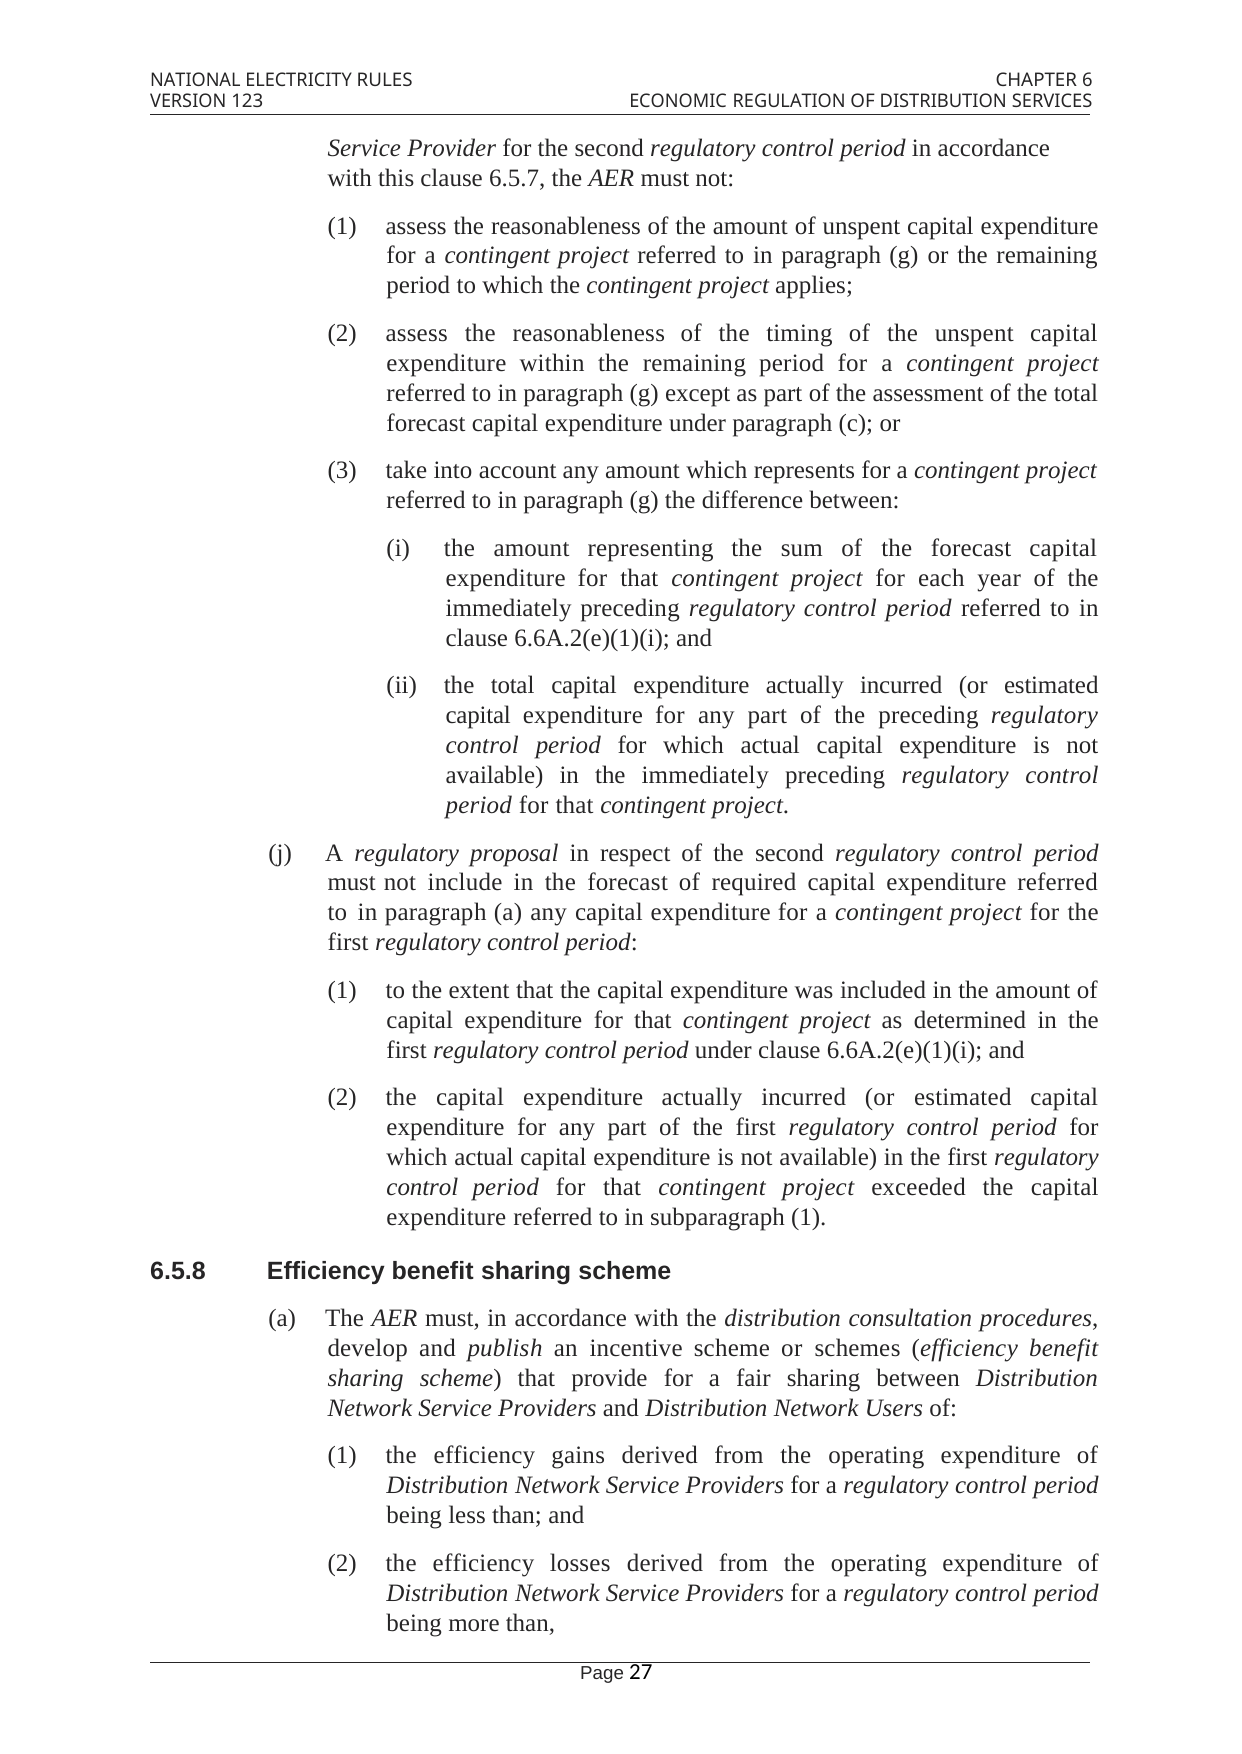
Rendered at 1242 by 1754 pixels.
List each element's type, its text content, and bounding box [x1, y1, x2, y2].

text (a) The AER must, in accordance with the distribution consultation procedures, develop and publish an incentive scheme or schemes (efficiency benefit sharing scheme) that provide for a fair sharing between Distribution Network Service Providers and Distribution Network Users of: [268, 1303, 1098, 1422]
text Service Provider for the second regulatory control period in accordance with this clause 6.5.7, the AER must not: [327, 133, 1098, 192]
text (1) to the extent that the capital expenditure was included in the amount of capital expenditure for that contingent project as determined in the first regulatory control period under clause 6.6A.2(e)(1)(i); and [327, 975, 1098, 1063]
text (2) assess the reasonableness of the timing of the unspent capital expenditure within the remaining period for a contingent project referred to in paragraph (g) except as part of the assessment of the total forecast capital expenditure under paragraph (c); or [327, 318, 1098, 437]
text referred to in paragraph (g) the difference between: [386, 485, 1106, 514]
text (ii) the total capital expenditure actually incurred (or estimated capital expenditure for any part of the preceding regulatory control period for which actual capital expenditure is not available) in the immediately preceding regulatory control period for that contingent project. [386, 670, 1098, 819]
text (i) the amount representing the sum of the forecast capital expenditure for that contingent project for each year of the immediately preceding regulatory control period referred to in clause 6.6A.2(e)(1)(i); and [386, 533, 1098, 652]
text (2) the capital expenditure actually incurred (or estimated capital expenditure for any part of the first regulatory control period for which actual capital expenditure is not available) in the first regulatory control period for that contingent project exceeded the capital expenditure referred to in subparagraph (1). [327, 1082, 1099, 1231]
text (2) the efficiency losses derived from the operating expenditure of Distribution Network Service Providers for a regulatory control period being more than, [327, 1548, 1098, 1636]
text (j) A regulatory proposal in respect of the second regulatory control period must not include in the forecast of required capital expenditure referred to in paragraph (a) any capital expenditure for a contingent project for the first regulatory control period: [268, 838, 1098, 956]
text (3) take into account any amount which represents for a contingent project [327, 456, 1106, 484]
text (1) assess the reasonableness of the amount of unspent capital expenditure for a contingent project referred to in paragraph (g) or the remaining period to which the contingent project applies; [327, 211, 1098, 299]
text (1) the efficiency gains derived from the operating expenditure of Distribution Network Service Providers for a regulatory control period being less than; and [327, 1440, 1099, 1529]
text 6.5.8 Efficiency benefit sharing scheme [150, 1256, 1106, 1285]
